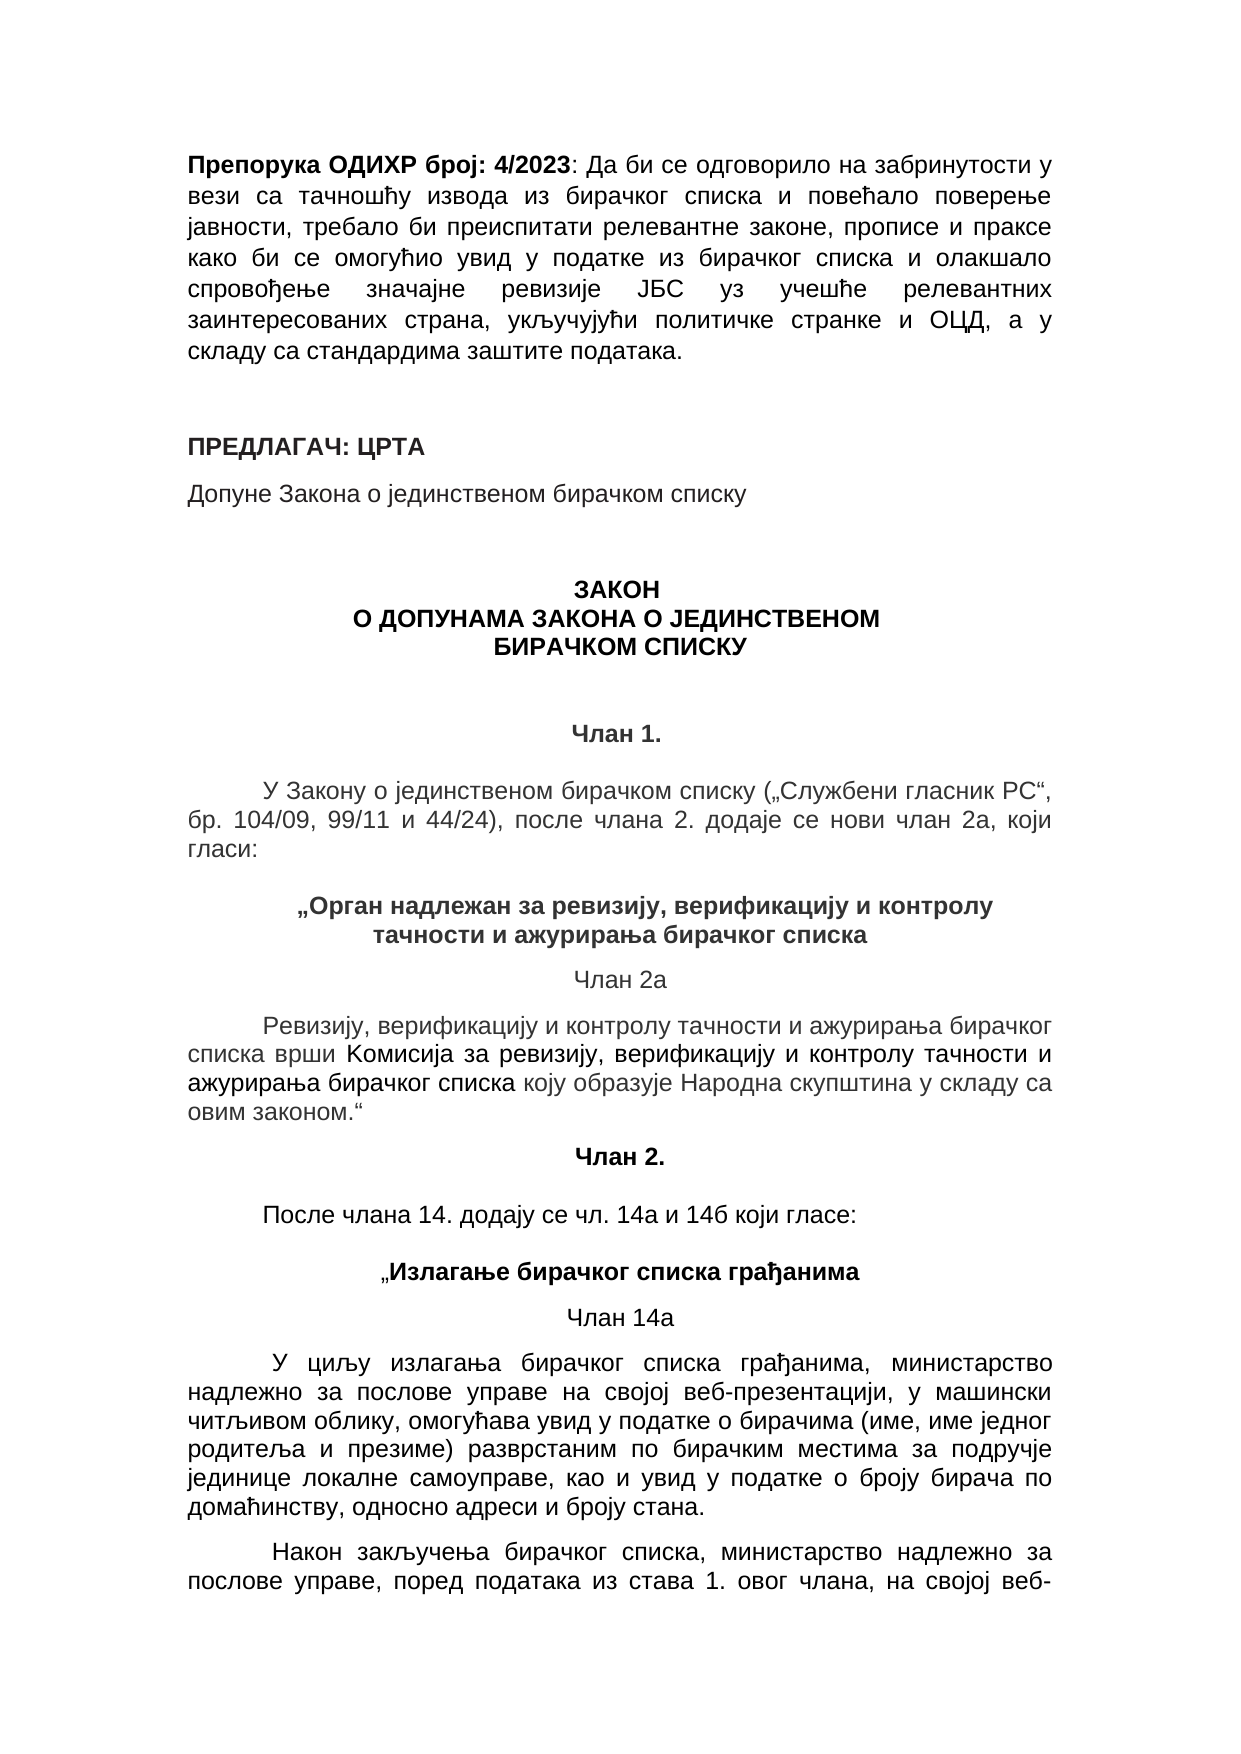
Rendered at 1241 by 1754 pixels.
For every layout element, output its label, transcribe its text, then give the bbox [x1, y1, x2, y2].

text „Излагање бирачког списка грађанима [187, 1257, 1053, 1286]
text Члан 14а [187, 1303, 1053, 1331]
text Допуне Закона о јединственом бирачком списку [187, 479, 1053, 508]
text ПРЕДЛАГАЧ: ЦРТА [187, 432, 1053, 460]
text У циљу излагања бирачког списка грађанима, министарство надлежно за послове управе на својој веб-презентацији, у машински читљивом облику, омогућава увид у податке о бирачима (име, име једног родитеља и презиме) разврстаним по бирачким местима за подручје јединице локалне самоуправе, као и увид у податке о броју бирача по домаћинству, односно адреси и броју стана. [187, 1348, 1053, 1521]
text После члана 14. додају се чл. 14а и 14б који гласе: [187, 1200, 1053, 1228]
text О ДОПУНАМА ЗАКОНА О ЈЕДИНСТВЕНОМ [187, 603, 1053, 632]
text Препорука ОДИХР број: 4/2023: Да би се одговорило на забринутости у вези са тачношћу извода из бирачког списка и повећало поверење јавности, требало би преиспитати релевантне законе, прописе и праксе како би се омогућио увид у податке из бирачког списка и олакшало спровођење значајне ревизије ЈБС уз учешће релевантних заинтересованих страна, укључујући политичке странке и ОЦД, а у складу са стандардима заштите података. [187, 150, 1053, 365]
text БИРАЧКОМ СПИСКУ [187, 632, 1053, 661]
text Ревизију, верификацију и контролу тачности и ажурирања бирачког списка врши Kомисија за ревизију, верификацију и контролу тачности и ажурирања бирачког списка коју образује Народна скупштина у складу са овим законом.“ [187, 1011, 1053, 1126]
text „Орган надлежан за ревизију, верификацију и контролу тачности и ажурирања бирачког списка [187, 891, 1053, 948]
text ЗАКОН [187, 575, 1053, 603]
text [187, 1537, 1053, 1595]
text У Закону о јединственом бирачком списку („Службени гласник РС“, бр. 104/09, 99/11 и 44/24), после члана 2. додаје се нови члан 2а, који гласи: [187, 776, 1053, 862]
text Члан 2а [187, 965, 1053, 994]
text Члан 1. [187, 718, 1053, 747]
text Члан 2. [187, 1142, 1053, 1171]
